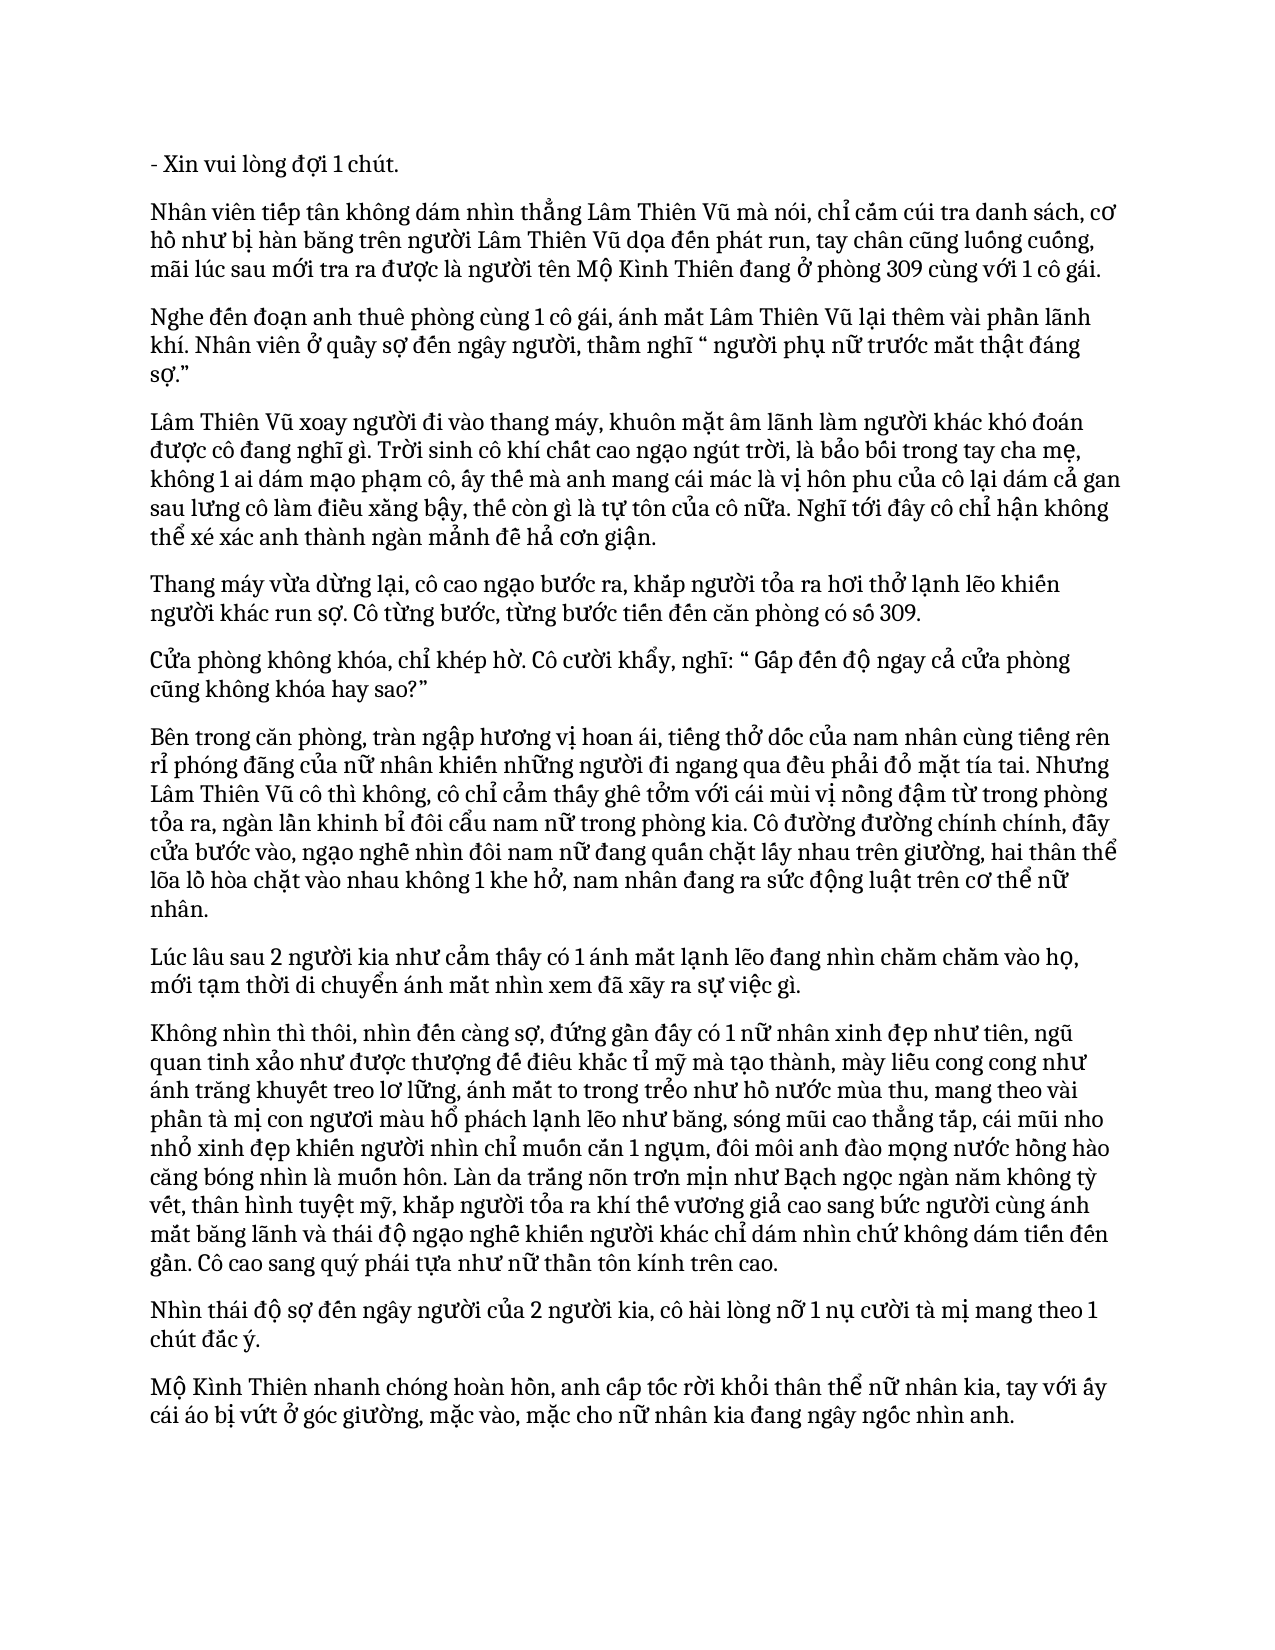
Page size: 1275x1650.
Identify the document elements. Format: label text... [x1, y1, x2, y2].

text - Xin vui lòng đợi 1 chút. [150, 150, 1125, 179]
text Nhìn thái độ sợ đến ngây người của 2 người kia, cô hài lòng nỡ 1 nụ cười tà mị mang theo 1 chút đắc ý. [150, 1296, 1125, 1354]
text Không nhìn thì thôi, nhìn đến càng sợ, đứng gần đấy có 1 nữ nhân xinh đẹp như tiên, ngũ quan tinh xảo như được thượng đế điêu khắc tỉ mỹ mà tạo thành, mày liễu cong cong như ánh trăng khuyết treo lơ lững, ánh mắt to trong trẻo như hồ nước mùa thu, mang theo vài phần tà mị con ngươi màu hổ phách lạnh lẽo như băng, sóng mũi cao thẳng tắp, cái mũi nho nhỏ xinh đẹp khiến người nhìn chỉ muốn cắn 1 ngụm, đôi môi anh đào mọng nước hồng hào căng bóng nhìn là muốn hôn. Làn da trắng nõn trơn mịn như Bạch ngọc ngàn năm không tỳ vết, thân hình tuyệt mỹ, khắp người tỏa ra khí thế vương giả cao sang bức người cùng ánh mắt băng lãnh và thái độ ngạo nghễ khiến người khác chỉ dám nhìn chứ không dám tiến đến gần. Cô cao sang quý phái tựa như nữ thần tôn kính trên cao. [150, 1019, 1125, 1277]
text Nghe đến đoạn anh thuê phòng cùng 1 cô gái, ánh mắt Lâm Thiên Vũ lại thêm vài phần lãnh khí. Nhân viên ở quầy sợ đến ngây người, thầm nghĩ “ người phụ nữ trước mắt thật đáng sợ.” [150, 302, 1125, 389]
text Mộ Kình Thiên nhanh chóng hoàn hồn, anh cấp tốc rời khỏi thân thể nữ nhân kia, tay với ấy cái áo bị vứt ở góc giường, mặc vào, mặc cho nữ nhân kia đang ngây ngốc nhìn anh. [150, 1372, 1125, 1430]
text Bên trong căn phòng, tràn ngập hương vị hoan ái, tiếng thở dốc của nam nhân cùng tiếng rên rỉ phóng đãng của nữ nhân khiến những người đi ngang qua đều phải đỏ mặt tía tai. Nhưng Lâm Thiên Vũ cô thì không, cô chỉ cảm thấy ghê tởm với cái mùi vị nồng đậm từ trong phòng tỏa ra, ngàn lần khinh bỉ đôi cẩu nam nữ trong phòng kia. Cô đường đường chính chính, đẫy cửa bước vào, ngạo nghễ nhìn đôi nam nữ đang quấn chặt lấy nhau trên giường, hai thân thể lõa lồ hòa chặt vào nhau không 1 khe hở, nam nhân đang ra sức động luật trên cơ thể nữ nhân. [150, 722, 1125, 924]
text Cửa phòng không khóa, chỉ khép hờ. Cô cười khẩy, nghĩ: “ Gấp đến độ ngay cả cửa phòng cũng không khóa hay sao?” [150, 646, 1125, 704]
text Lúc lâu sau 2 người kia như cảm thấy có 1 ánh mắt lạnh lẽo đang nhìn chằm chằm vào họ, mới tạm thời di chuyển ánh mắt nhìn xem đã xãy ra sự việc gì. [150, 942, 1125, 1000]
text Nhân viên tiếp tân không dám nhìn thẳng Lâm Thiên Vũ mà nói, chỉ cắm cúi tra danh sách, cơ hồ như bị hàn băng trên người Lâm Thiên Vũ dọa đến phát run, tay chân cũng luống cuống, mãi lúc sau mới tra ra được là người tên Mộ Kình Thiên đang ở phòng 309 cùng với 1 cô gái. [150, 197, 1125, 284]
text Lâm Thiên Vũ xoay người đi vào thang máy, khuôn mặt âm lãnh làm người khác khó đoán được cô đang nghĩ gì. Trời sinh cô khí chất cao ngạo ngút trời, là bảo bối trong tay cha mẹ, không 1 ai dám mạo phạm cô, ấy thế mà anh mang cái mác là vị hôn phu của cô lại dám cả gan sau lưng cô làm điều xằng bậy, thế còn gì là tự tôn của cô nữa. Nghĩ tới đây cô chỉ hận không thể xé xác anh thành ngàn mảnh đễ hả cơn giận. [150, 407, 1125, 551]
text Thang máy vừa dừng lại, cô cao ngạo bước ra, khắp người tỏa ra hơi thở lạnh lẽo khiến người khác run sợ. Cô từng bước, từng bước tiến đến căn phòng có số 309. [150, 570, 1125, 627]
